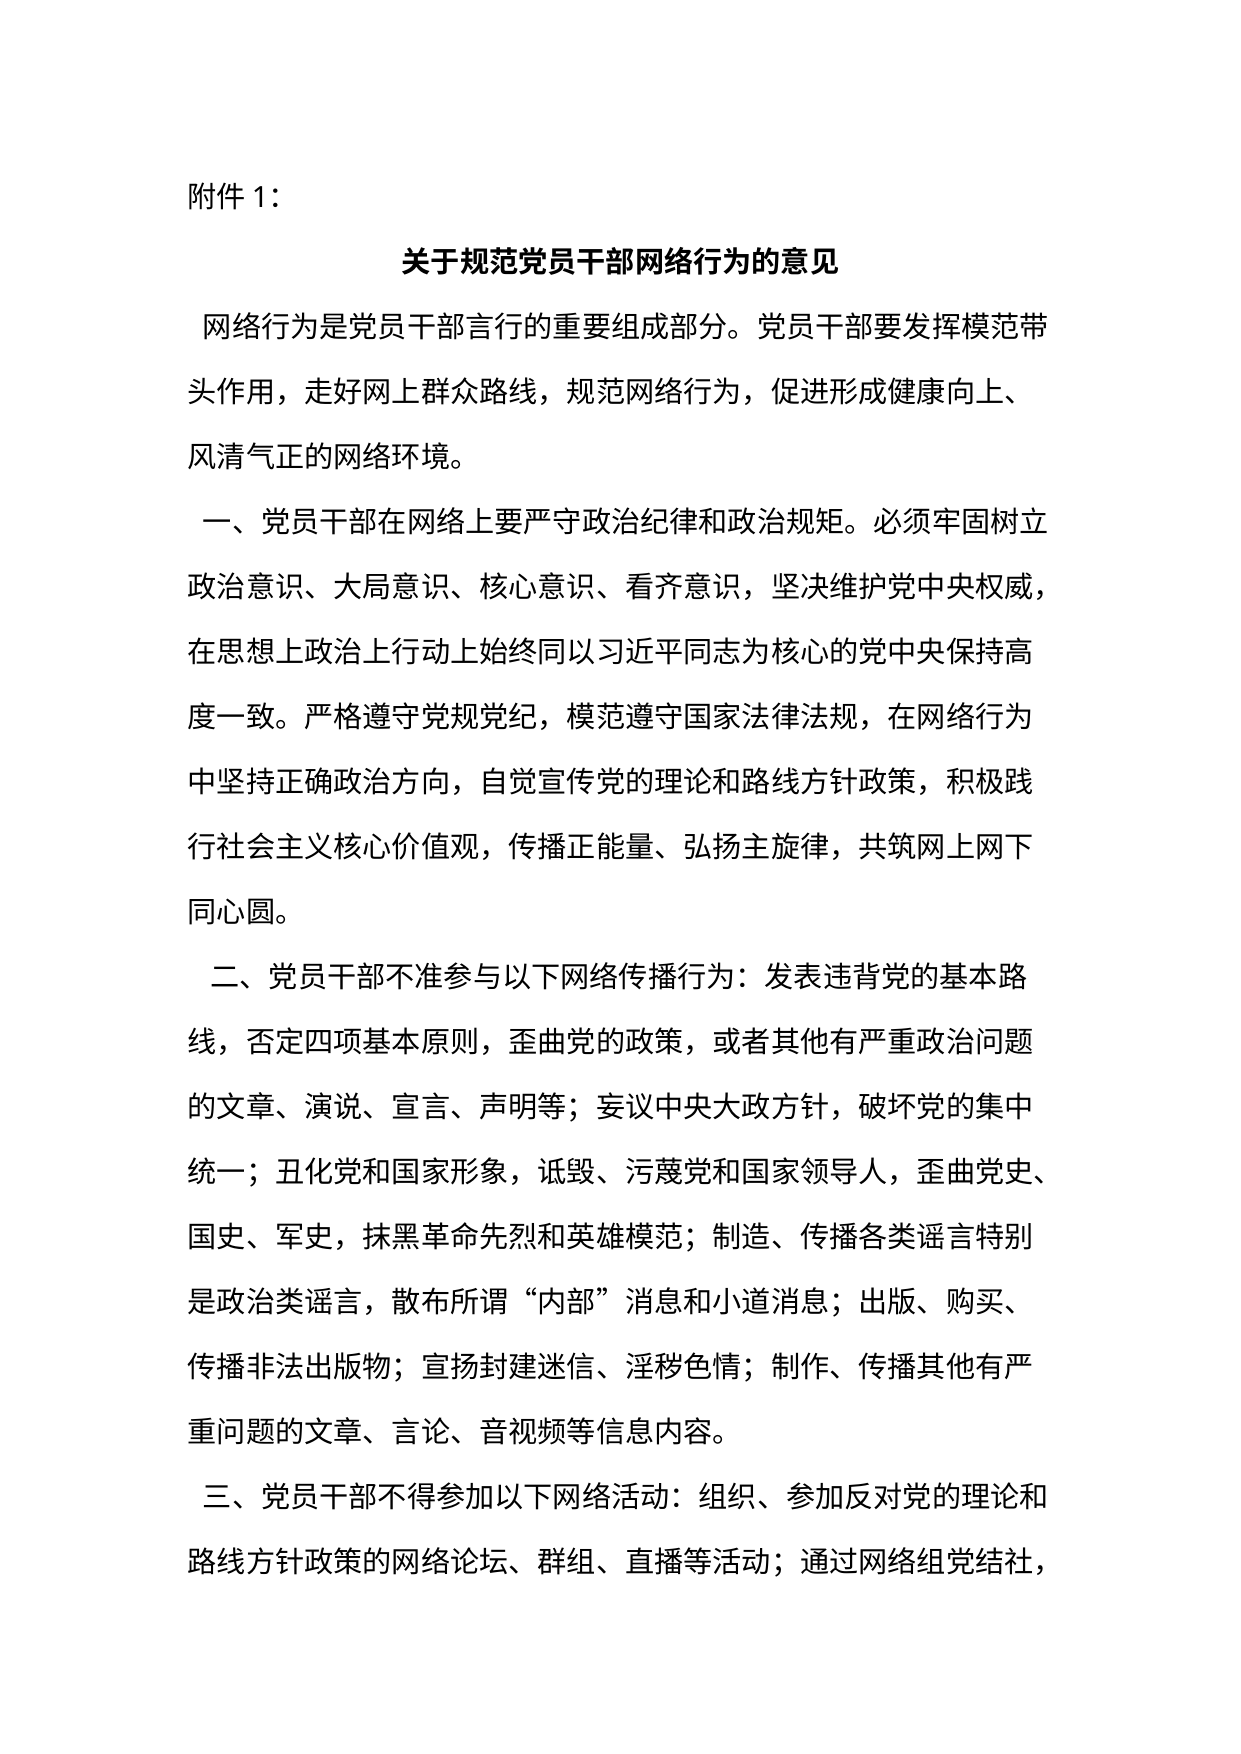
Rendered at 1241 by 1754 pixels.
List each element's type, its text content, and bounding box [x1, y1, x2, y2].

text 网络行为是党员干部言行的重要组成部分。党员干部要发挥模范带头作用，走好网上群众路线，规范网络行为，促进形成健康向上、风清气正的网络环境。 [187, 292, 1053, 487]
text 一、党员干部在网络上要严守政治纪律和政治规矩。必须牢固树立政治意识、大局意识、核心意识、看齐意识，坚决维护党中央权威，在思想上政治上行动上始终同以习近平同志为核心的党中央保持高度一致。严格遵守党规党纪，模范遵守国家法律法规，在网络行为中坚持正确政治方向，自觉宣传党的理论和路线方针政策，积极践行社会主义核心价值观，传播正能量、弘扬主旋律，共筑网上网下同心圆。 [187, 487, 1053, 942]
text 关于规范党员干部网络行为的意见 [187, 227, 1053, 292]
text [187, 1462, 1053, 1592]
text 附件1： [187, 162, 1053, 227]
text 二、党员干部不准参与以下网络传播行为：发表违背党的基本路线，否定四项基本原则，歪曲党的政策，或者其他有严重政治问题的文章、演说、宣言、声明等；妄议中央大政方针，破坏党的集中统一；丑化党和国家形象，诋毁、污蔑党和国家领导人，歪曲党史、国史、军史，抹黑革命先烈和英雄模范；制造、传播各类谣言特别是政治类谣言，散布所谓“内部”消息和小道消息；出版、购买、传播非法出版物；宣扬封建迷信、淫秽色情；制作、传播其他有严重问题的文章、言论、音视频等信息内容。 [187, 942, 1053, 1462]
